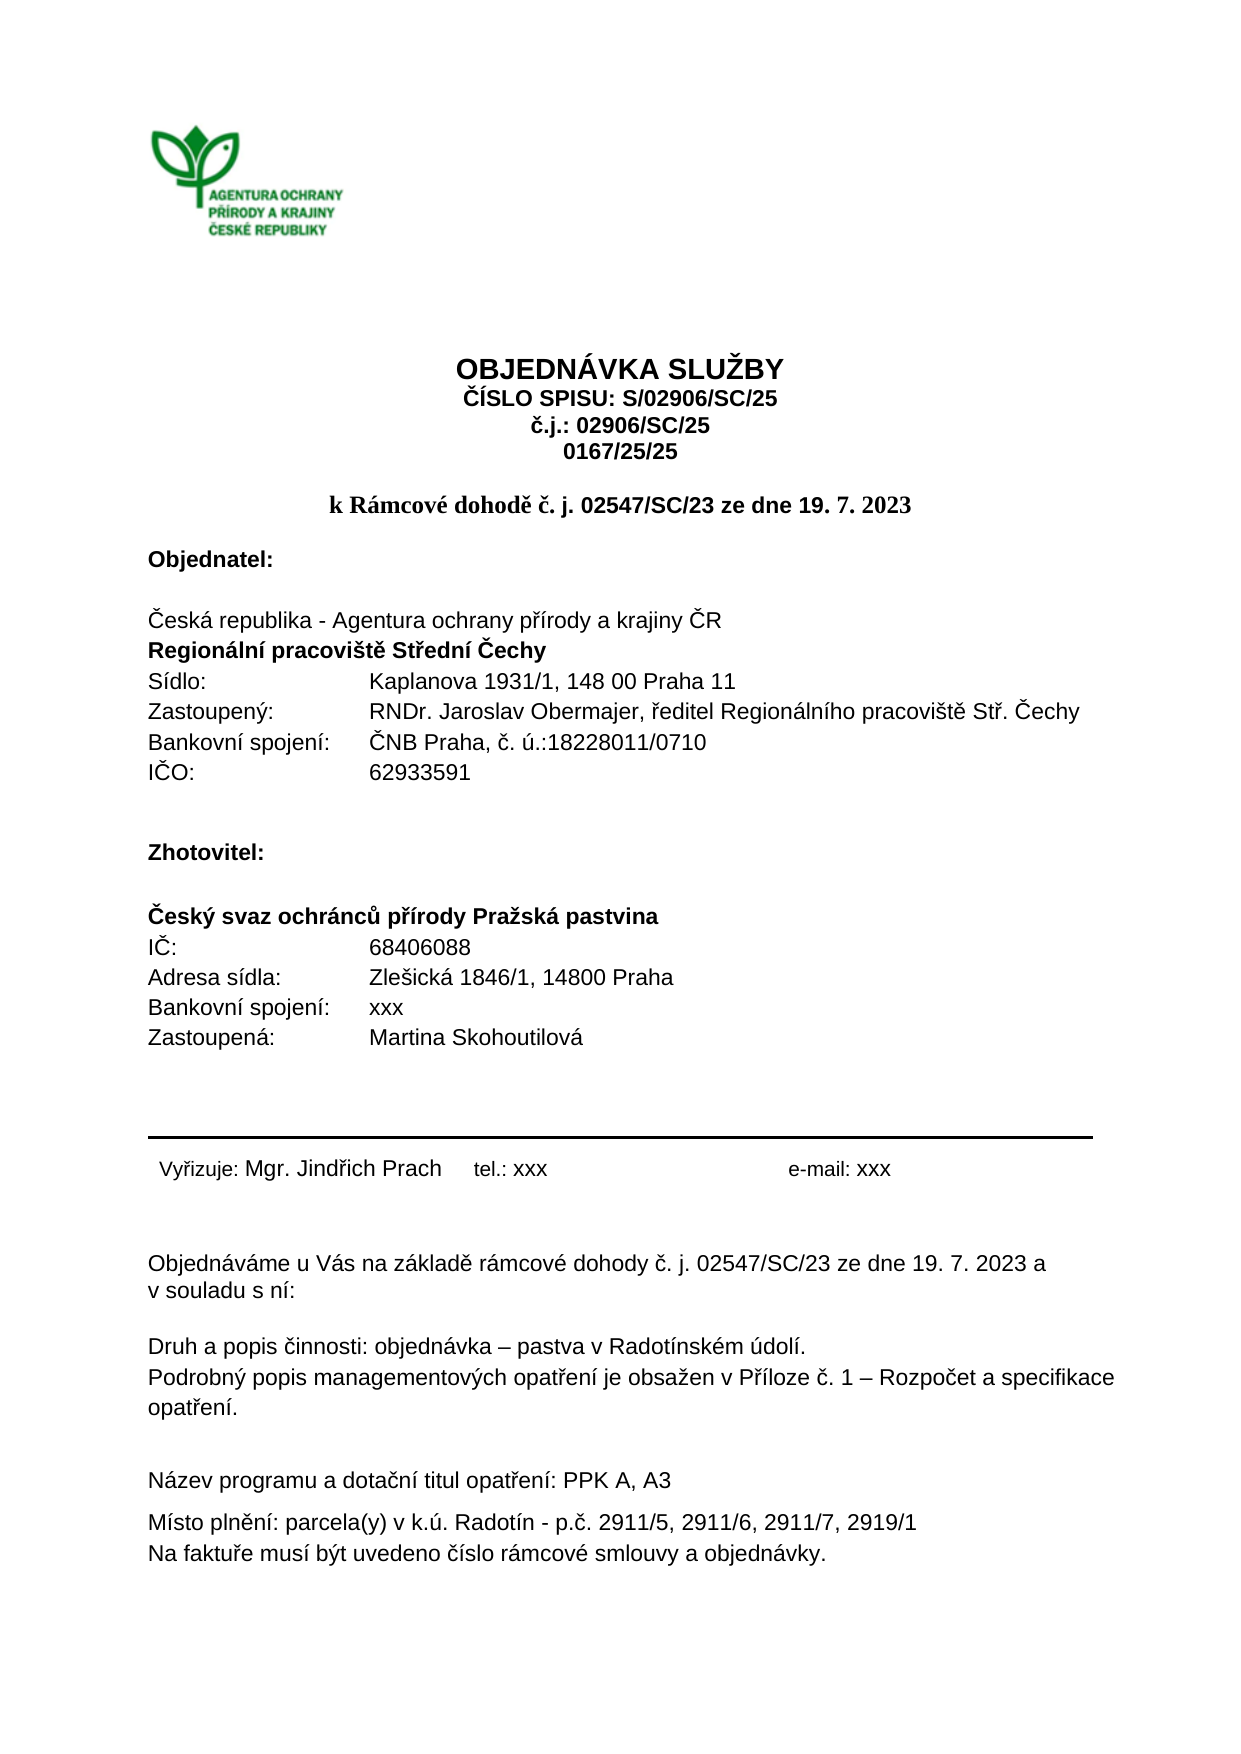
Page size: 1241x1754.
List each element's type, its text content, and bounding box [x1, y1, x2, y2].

text Druh a popis činnosti: objednávka – pastva v Radotínském údolí. [148, 1333, 1093, 1360]
text IČO: 62933591 [148, 759, 1093, 786]
text Na faktuře musí být uvedeno číslo rámcové smlouvy a objednávky. [148, 1539, 1181, 1566]
text Zhotovitel: [148, 838, 1093, 865]
text OBJEDNÁVKA SLUŽBY [148, 352, 1093, 385]
text Podrobný popis managementových opatření je obsažen v Příloze č. 1 – Rozpočet a specifikace opatření. [148, 1363, 1181, 1420]
text Český svaz ochránců přírody Pražská pastvina IČ: 68406088 Adresa sídla: Zlešická 1846/1, 14800 Praha Bankovní spojení: xxx Zastoupená: Martina Skohoutilová [148, 903, 1093, 1051]
text Sídlo: Kaplanova 1931/1, 148 00 Praha 11 [148, 668, 1093, 694]
text Objednáváme u Vás na základě rámcové dohody č. j. 02547/SC/23 ze dne 19. 7. 2023 a v souladu s ní: [148, 1250, 1093, 1303]
text Bankovní spojení: ČNB Praha, č. ú.:18228011/0710 [148, 729, 1093, 755]
text Název programu a dotační titul opatření: PPK A, A3 [148, 1467, 1181, 1493]
table_header e-mail: xxx [777, 1143, 1092, 1220]
table_header Vyřizuje: Mgr. Jindřich Prach [148, 1143, 462, 1220]
text Regionální pracoviště Střední Čechy [148, 637, 1093, 664]
table_header tel.: xxx [462, 1143, 777, 1220]
text k Rámcové dohodě č. j. 02547/SC/23 ze dne 19. 7. 2023 [148, 491, 1093, 519]
picture [147, 104, 1093, 250]
text Česká republika - Agentura ochrany přírody a krajiny ČR [148, 607, 1093, 633]
text 0167/25/25 [148, 438, 1093, 464]
text ČÍSLO SPISU: S/02906/SC/25 [148, 385, 1093, 412]
text č.j.: 02906/SC/25 [148, 412, 1093, 438]
text Objednatel: [148, 546, 1093, 572]
text Zastoupený: RNDr. Jaroslav Obermajer, ředitel Regionálního pracoviště Stř. Čechy [148, 698, 1093, 725]
text Místo plnění: parcela(y) v k.ú. Radotín - p.č. 2911/5, 2911/6, 2911/7, 2919/1 [148, 1509, 1181, 1536]
